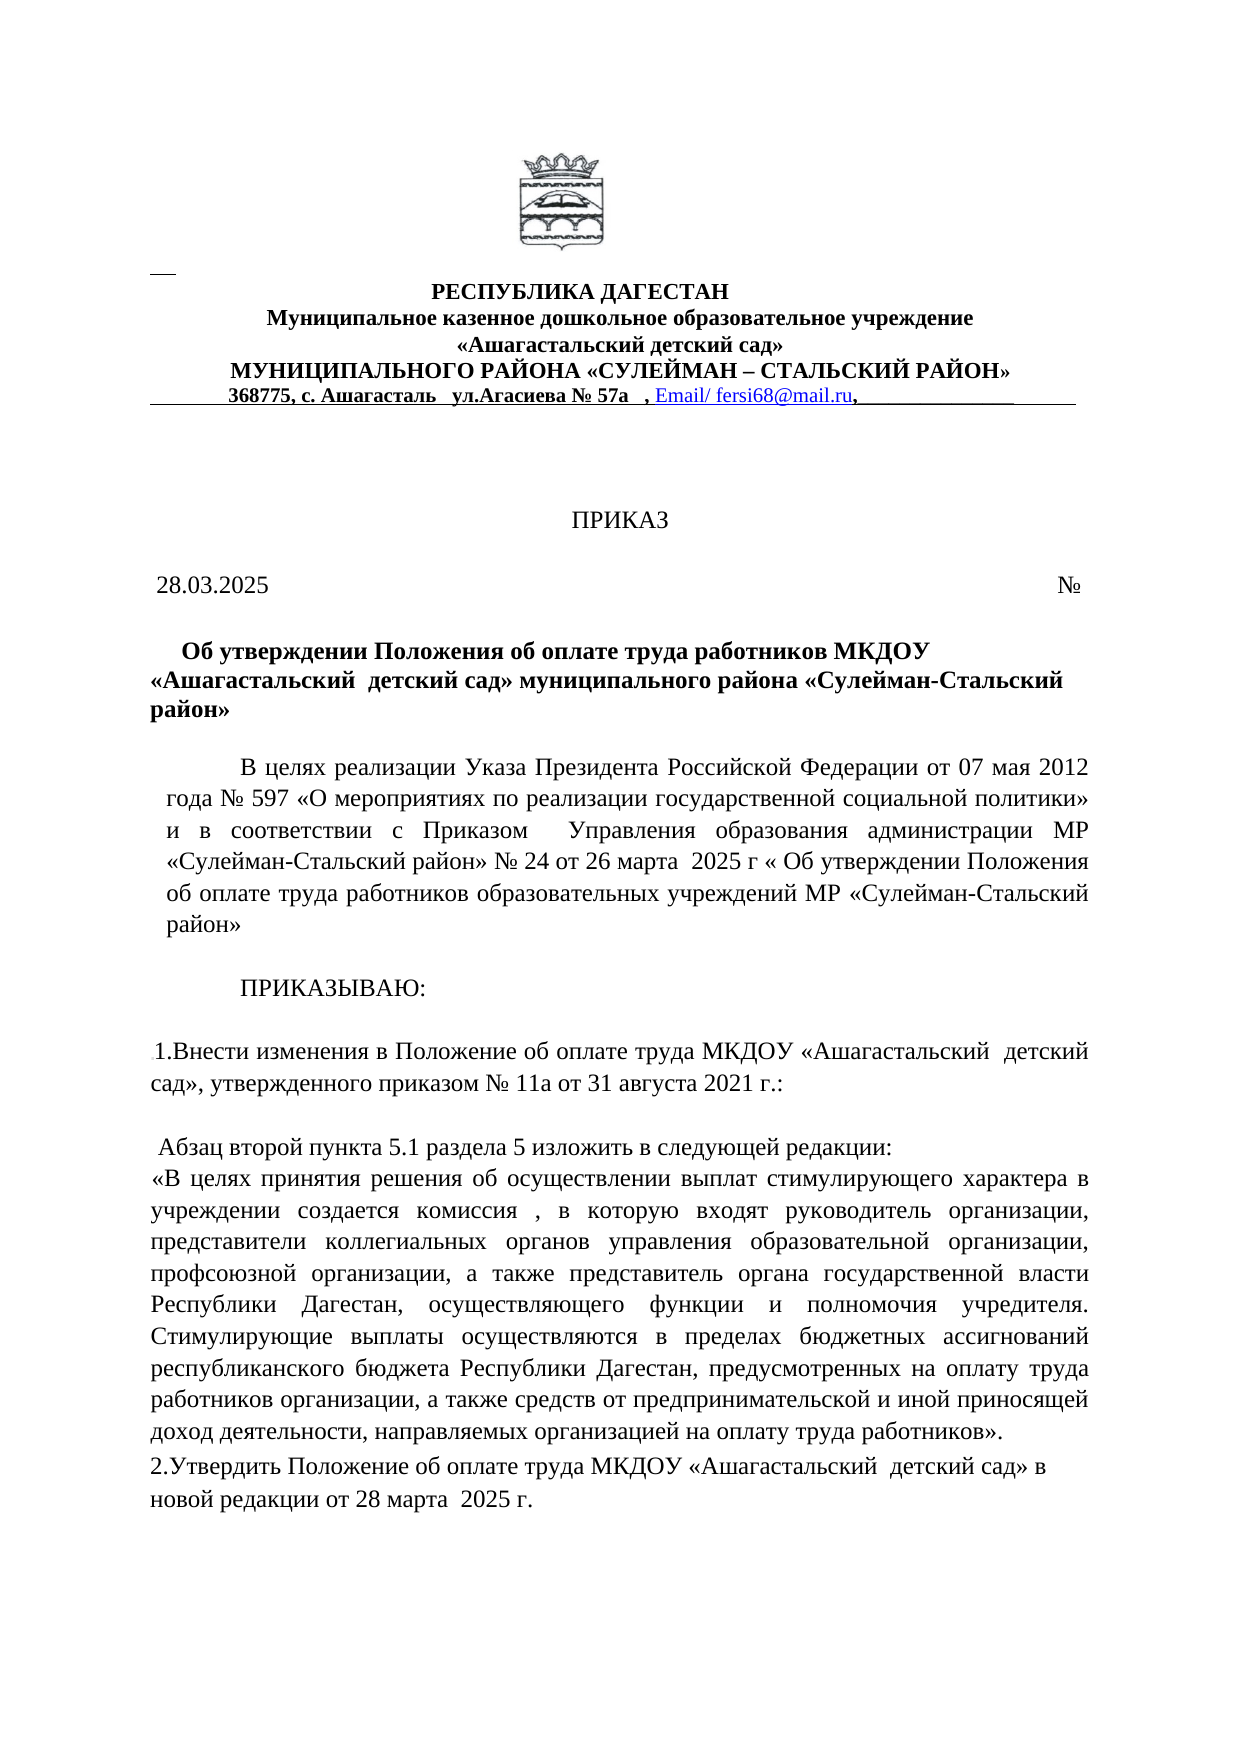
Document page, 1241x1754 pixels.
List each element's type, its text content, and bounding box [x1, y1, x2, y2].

text 1.Внести изменения в Положение об оплате труда МКДОУ «Ашагастальский детский сад», утвержденного приказом № 11а от 31 августа 2021 г.: [150, 1036, 1090, 1097]
text ПРИКАЗ [150, 505, 1090, 533]
text 2.Утвердить Положение об оплате труда МКДОУ «Ашагастальский детский сад» в новой редакции от 28 марта 2025 г. [150, 1448, 1090, 1515]
text 368775, с. Ашагасталь ул.Агасиева № 57а , Еmail/ fersi68@mail.ru,_______________ [150, 383, 1090, 407]
text Абзац второй пункта 5.1 раздела 5 изложить в следующей редакции: [150, 1132, 1090, 1160]
text Об утверждении Положения об оплате труда работников МКДОУ «Ашагастальский детский сад» муниципального района «Сулейман-Стальский район» [150, 636, 1090, 722]
text В целях реализации Указа Президента Российской Федерации от 07 мая 2012 года № 597 «О мероприятиях по реализации государственной социальной политики» и в соответствии с Приказом Управления образования администрации МР «Сулейман-Стальский район» № 24 от 26 марта 2025 г « Об утверждении Положения об оплате труда работников образовательных учреждений МР «Сулейман-Стальский район» [166, 752, 1090, 938]
text «Ашагастальский детский сад» [150, 331, 1090, 357]
text РЕСПУБЛИКА ДАГЕСТАН [150, 278, 1090, 304]
text МУНИЦИПАЛЬНОГО РАЙОНА «СУЛЕЙМАН – СТАЛЬСКИЙ РАЙОН» [150, 357, 1090, 383]
text ПРИКАЗЫВАЮ: [166, 973, 1090, 1002]
text Муниципальное казенное дошкольное образовательное учреждение [150, 304, 1090, 331]
table_header № [611, 563, 1089, 607]
table_header 28.03.2025 [149, 563, 611, 607]
picture [511, 150, 612, 252]
text «В целях принятия решения об осуществлении выплат стимулирующего характера в учреждении создается комиссия , в которую входят руководитель организации, представители коллегиальных органов управления образовательной организации, профсоюзной организации, а также представитель органа государственной власти Республики Дагестан, осуществляющего функции и полномочия учредителя. Стимулирующие выплаты осуществляются в пределах бюджетных ассигнований республиканского бюджета Республики Дагестан, предусмотренных на оплату труда работников организации, а также средств от предпринимательской и иной приносящей доход деятельности, направляемых организацией на оплату труда работников». [150, 1163, 1090, 1444]
